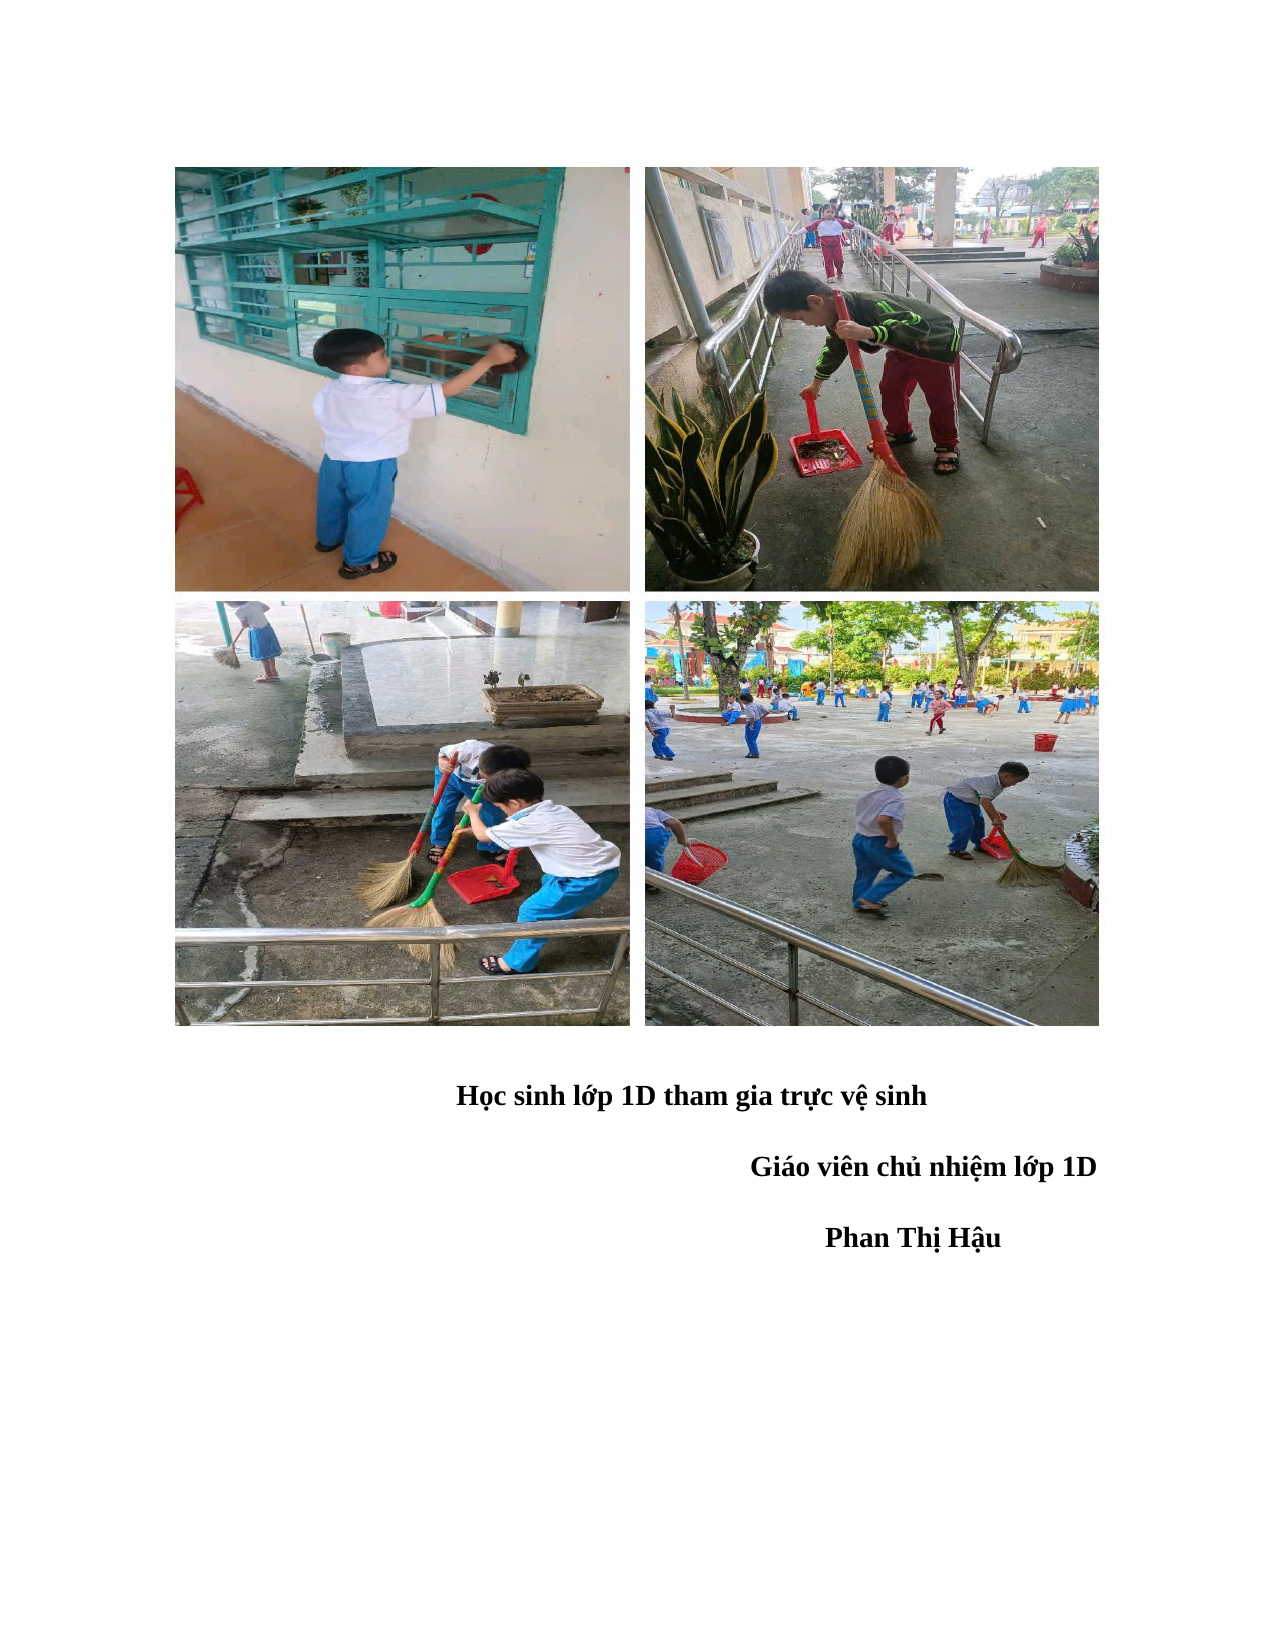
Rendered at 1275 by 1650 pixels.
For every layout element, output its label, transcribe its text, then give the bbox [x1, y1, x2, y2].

text Học sinh lớp 1D tham gia trực vệ sinh [150, 1078, 1125, 1111]
text Giáo viên chủ nhiệm lớp 1D [150, 1149, 1125, 1182]
text Phan Thị Hậu [150, 1220, 1125, 1253]
picture [150, 150, 1125, 1043]
